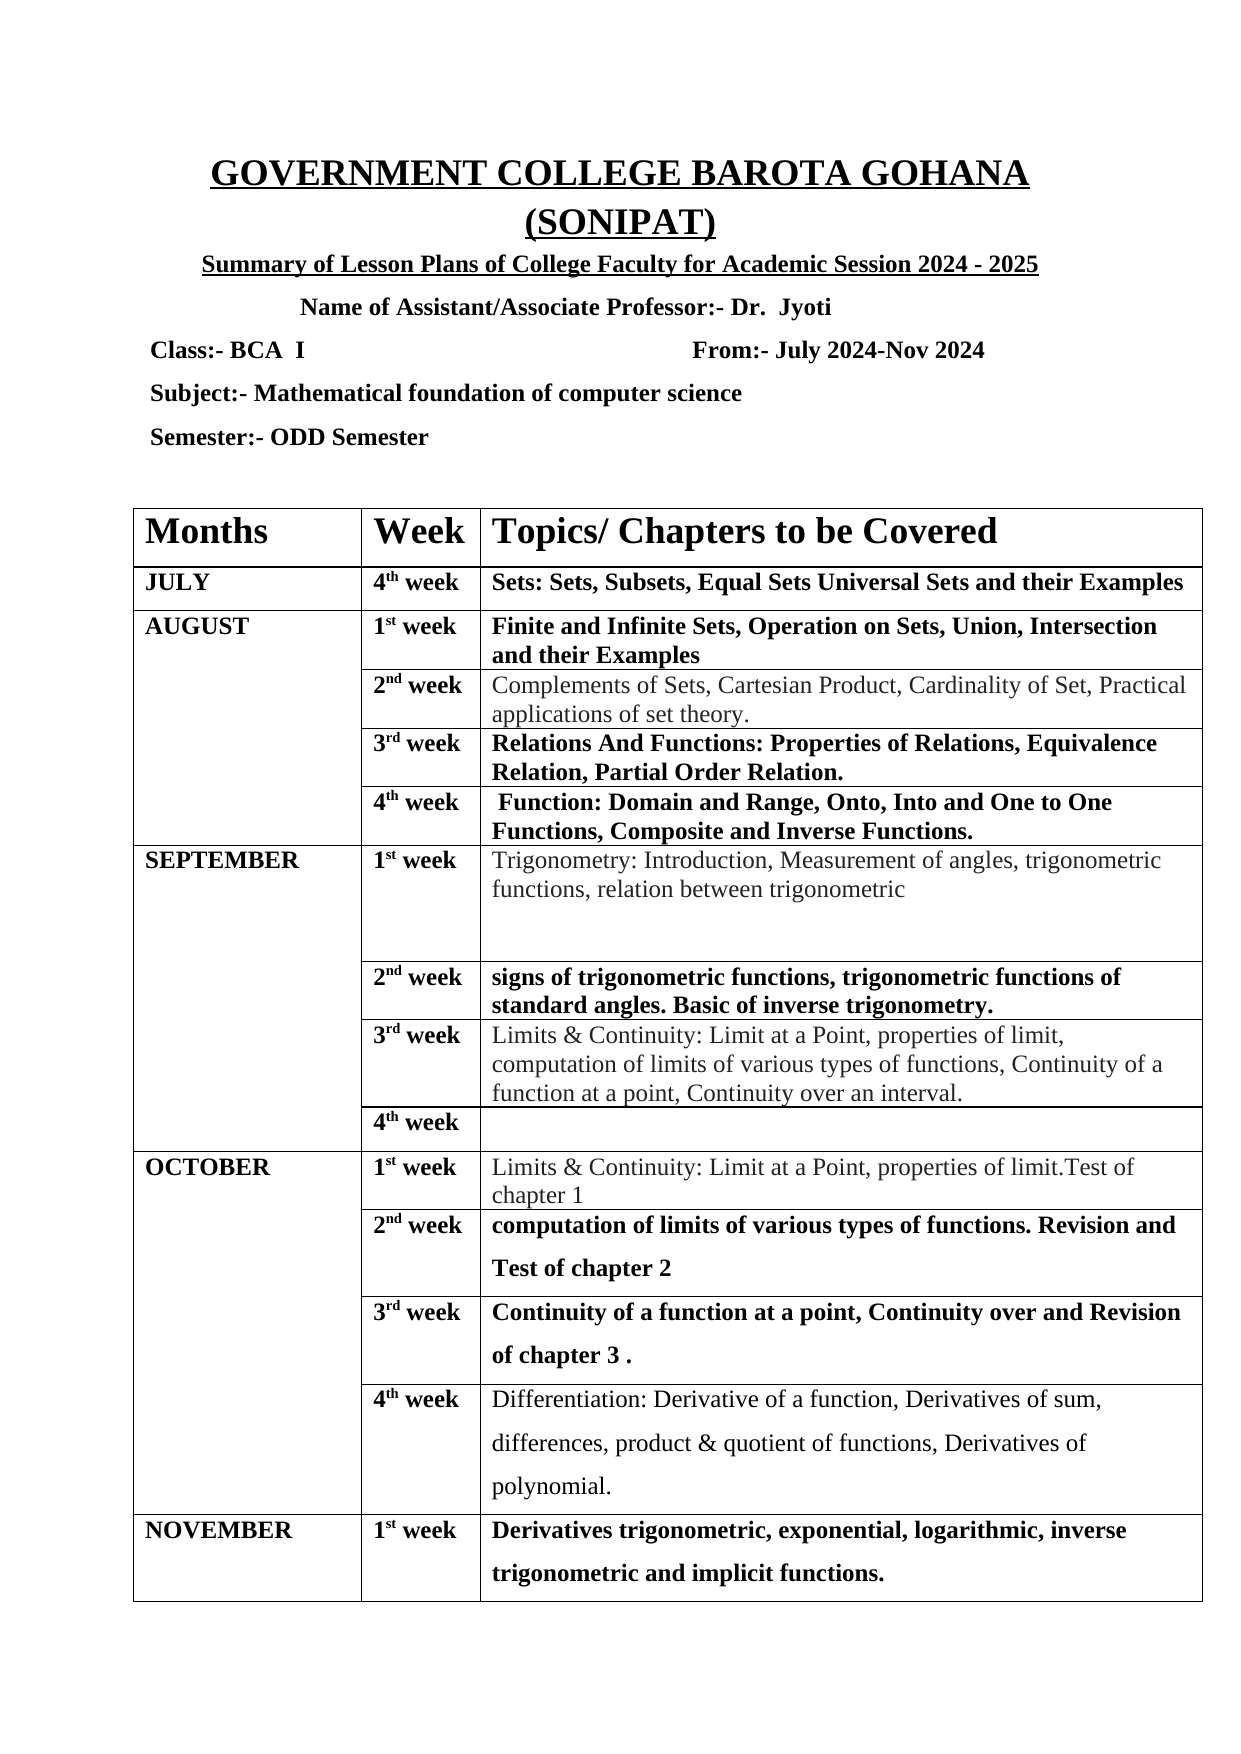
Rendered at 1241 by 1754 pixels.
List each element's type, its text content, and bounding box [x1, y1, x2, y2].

table_cell Function: Domain and Range, Onto, Into and One to One Functions, Composite and Inverse Functions. [481, 787, 1202, 844]
table_cell Finite and Infinite Sets, Operation on Sets, Union, Intersection and their Examples [481, 611, 1202, 669]
table_cell 3rd week [362, 1297, 480, 1383]
table_cell Continuity of a function at a point, Continuity over and Revision of chapter 3 . [481, 1297, 1202, 1383]
table_cell 2nd week [362, 962, 480, 1019]
text Summary of Lesson Plans of College Faculty for Academic Session 2024 - 2025 [150, 249, 1090, 278]
table_cell 1st week [362, 1152, 480, 1209]
table_header Months [134, 509, 361, 566]
table_cell 3rd week [362, 729, 480, 786]
table_cell Limits & Continuity: Limit at a Point, properties of limit, computation of limits of various types of functions, Continuity of a function at a point, Continuity over an interval. [481, 1020, 1202, 1106]
table_cell SEPTEMBER [134, 846, 361, 1151]
table_cell 3rd week [362, 1020, 480, 1106]
table_cell Differentiation: Derivative of a function, Derivatives of sum, differences, product & quotient of functions, Derivatives of polynomial. [481, 1385, 1202, 1514]
table_cell 2nd week [362, 1210, 480, 1296]
table_cell NOVEMBER [134, 1515, 361, 1601]
table_cell Sets: Sets, Subsets, Equal Sets Universal Sets and their Examples [481, 568, 1202, 610]
table_cell JULY [134, 568, 361, 610]
table_cell AUGUST [134, 611, 361, 844]
table_cell 1st week [362, 846, 480, 961]
table_cell Complements of Sets, Cartesian Product, Cardinality of Set, Practical applications of set theory. [481, 670, 1202, 727]
text Name of Assistant/Associate Professor:- Dr. Jyoti [150, 292, 1090, 321]
table_cell Trigonometry: Introduction, Measurement of angles, trigonometric functions, relation between trigonometric [481, 846, 1202, 961]
table_cell 4th week [362, 568, 480, 610]
table_cell 4th week [362, 1108, 480, 1151]
table_cell 2nd week [362, 670, 480, 727]
table_cell Relations And Functions: Properties of Relations, Equivalence Relation, Partial Order Relation. [481, 729, 1202, 786]
table_cell computation of limits of various types of functions. Revision and Test of chapter 2 [481, 1210, 1202, 1296]
table_cell [481, 1108, 1202, 1151]
table_header Week [362, 509, 480, 566]
table_cell Derivatives trigonometric, exponential, logarithmic, inverse trigonometric and implicit functions. [481, 1515, 1202, 1601]
table_cell signs of trigonometric functions, trigonometric functions of standard angles. Basic of inverse trigonometry. [481, 962, 1202, 1019]
table_cell OCTOBER [134, 1152, 361, 1514]
table_cell 4th week [362, 1385, 480, 1514]
table_cell 1st week [362, 1515, 480, 1601]
table_cell 1st week [362, 611, 480, 669]
table_cell 4th week [362, 787, 480, 844]
text GOVERNMENT COLLEGE BAROTA GOHANA (SONIPAT) [150, 150, 1090, 243]
text Class:- BCA I From:- July 2024-Nov 2024 [150, 335, 1090, 364]
table_header Topics/ Chapters to be Covered [481, 509, 1202, 566]
text Subject:- Mathematical foundation of computer science Semester:- ODD Semester [150, 378, 1090, 450]
table_cell Limits & Continuity: Limit at a Point, properties of limit.Test of chapter 1 [481, 1152, 1202, 1209]
